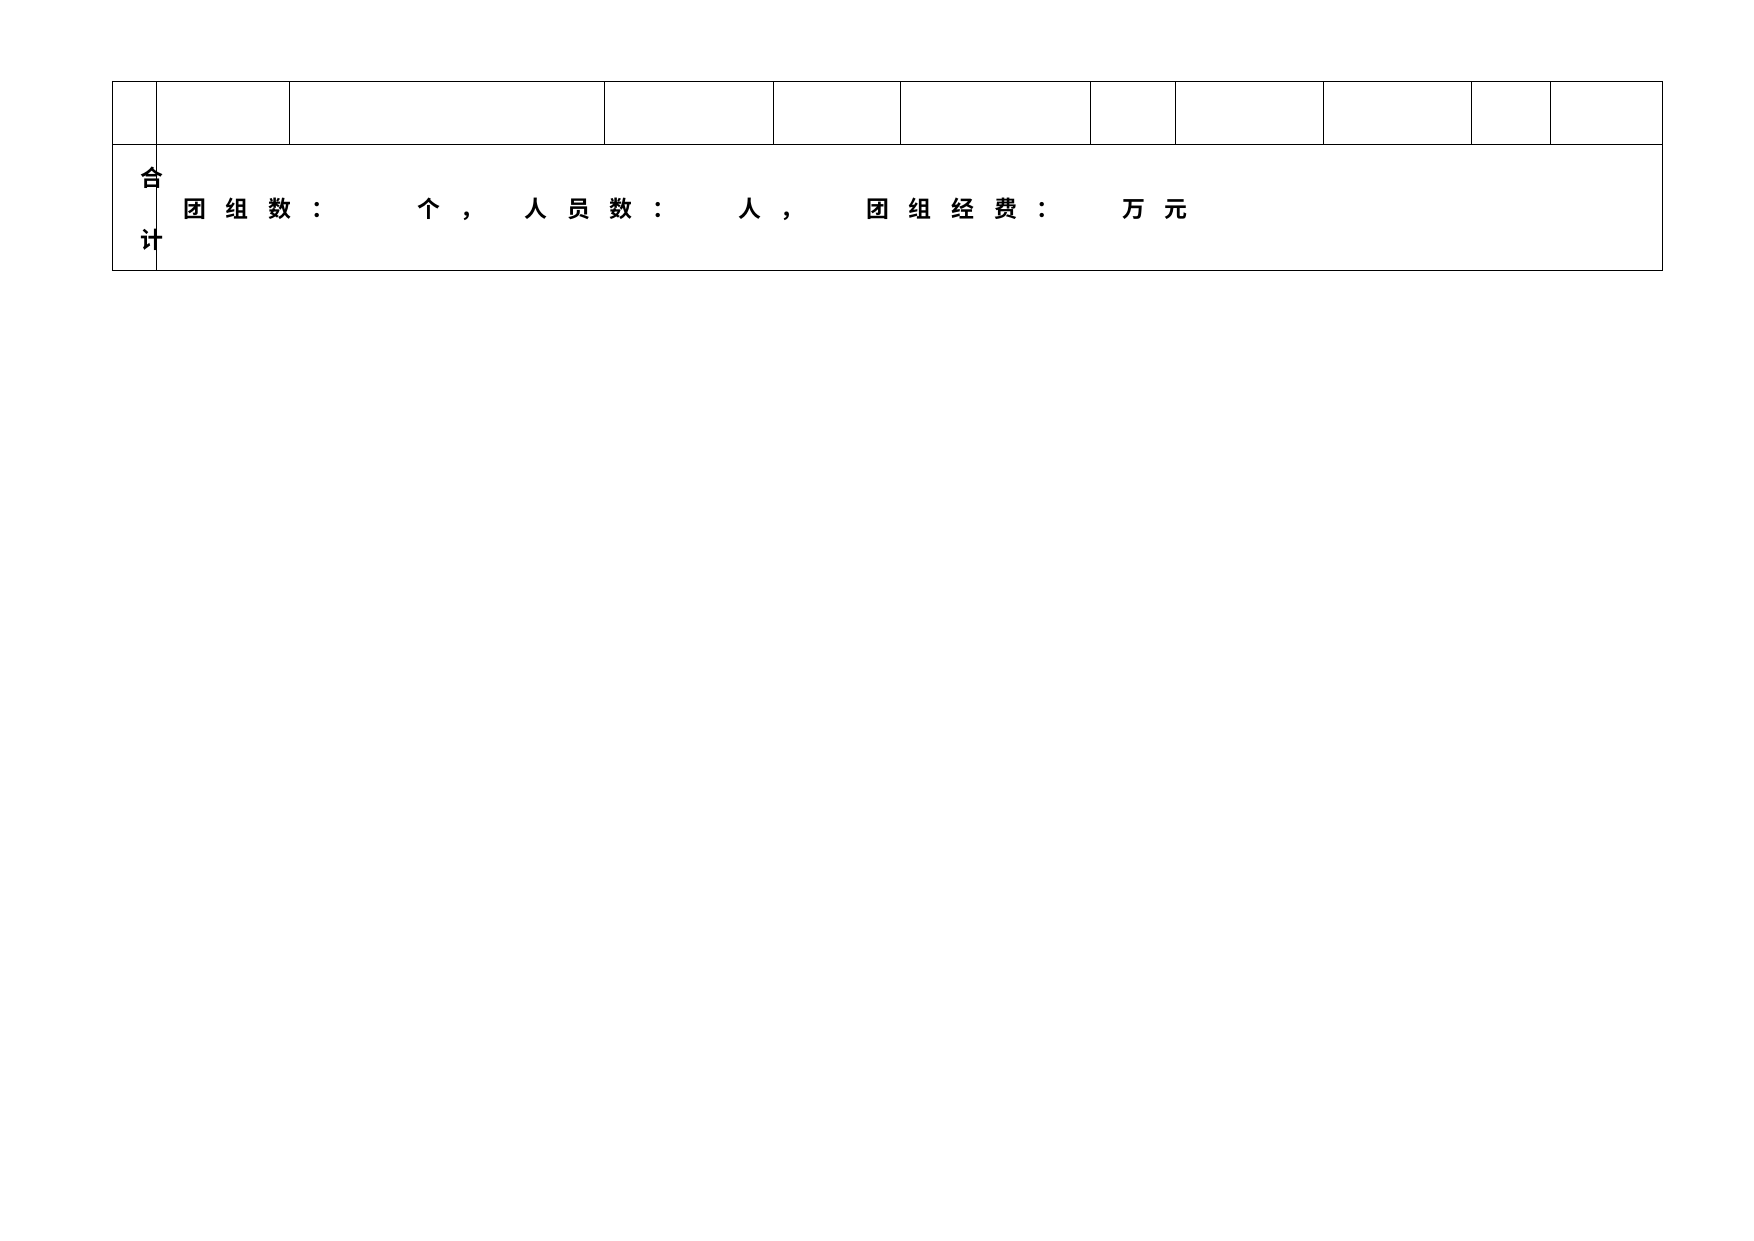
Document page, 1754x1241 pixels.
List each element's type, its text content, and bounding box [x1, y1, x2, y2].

table_cell [605, 82, 773, 144]
table_cell [113, 82, 156, 144]
table_cell [1176, 82, 1323, 144]
table_cell 团组数： 个， 人员数： 人， 团组经费： 万元 [157, 145, 1662, 270]
table_cell [1091, 82, 1175, 144]
table_cell [901, 82, 1090, 144]
table_cell [1551, 82, 1662, 144]
table_cell [290, 82, 604, 144]
table_cell 合计 [113, 145, 156, 270]
table_cell [157, 82, 289, 144]
table_cell [1324, 82, 1471, 144]
table_cell [774, 82, 900, 144]
table_cell [1472, 82, 1550, 144]
